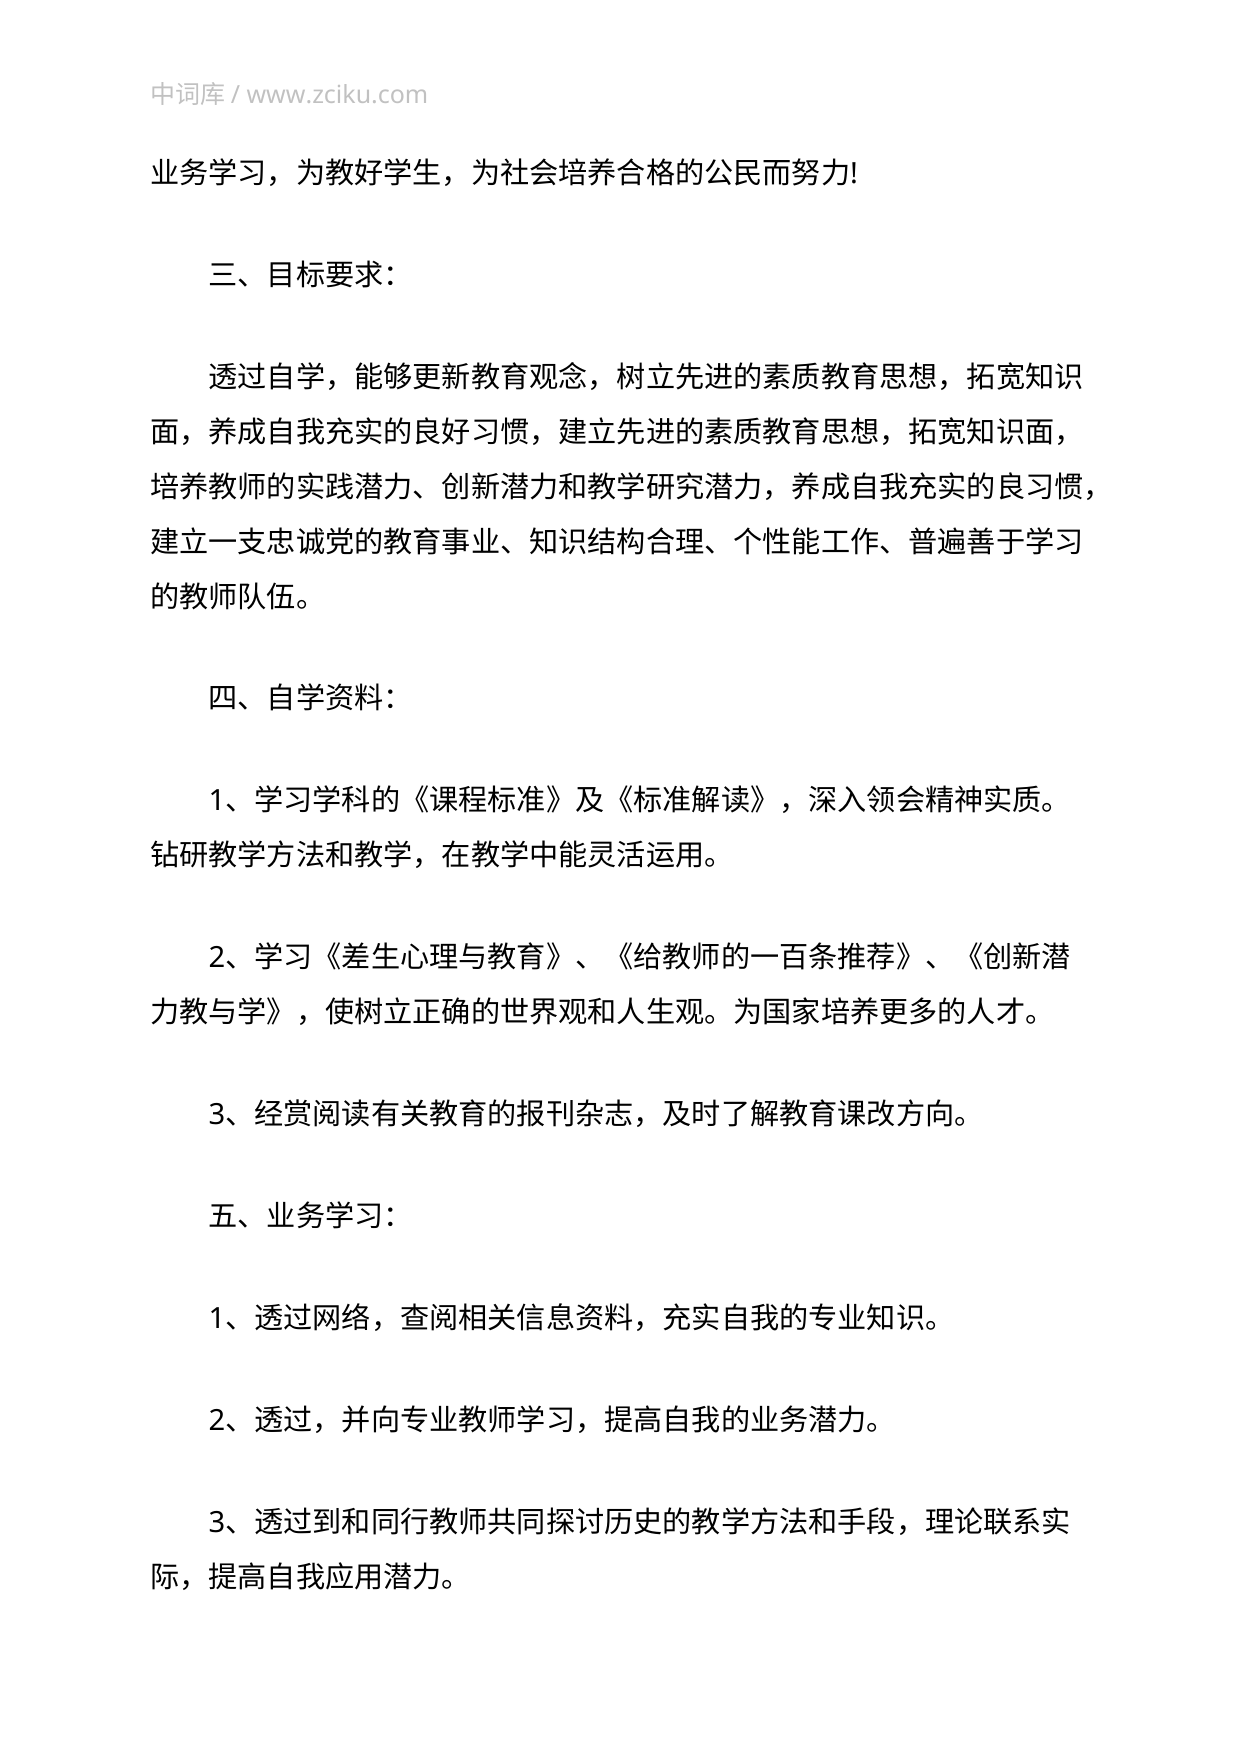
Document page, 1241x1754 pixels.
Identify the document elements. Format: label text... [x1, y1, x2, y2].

text 五、业务学习： [150, 1192, 1090, 1235]
text 1、透过网络，查阅相关信息资料，充实自我的专业知识。 [150, 1294, 1090, 1337]
text 透过自学，能够更新教育观念，树立先进的素质教育思想，拓宽知识面，养成自我充实的良好习惯，建立先进的素质教育思想，拓宽知识面，培养教师的实践潜力、创新潜力和教学研究潜力，养成自我充实的良习惯，建立一支忠诚党的教育事业、知识结构合理、个性能工作、普遍善于学习的教师队伍。 [150, 354, 1090, 616]
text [150, 150, 1090, 192]
text 3、透过到和同行教师共同探讨历史的教学方法和手段，理论联系实际，提高自我应用潜力。 [150, 1498, 1090, 1595]
text 三、目标要求： [150, 252, 1090, 294]
text 四、自学资料： [150, 675, 1090, 717]
text 3、经赏阅读有关教育的报刊杂志，及时了解教育课改方向。 [150, 1090, 1090, 1133]
text 1、学习学科的《课程标准》及《标准解读》，深入领会精神实质。钻研教学方法和教学，在教学中能灵活运用。 [150, 777, 1090, 874]
text 2、学习《差生心理与教育》、《给教师的一百条推荐》、《创新潜力教与学》，使树立正确的世界观和人生观。为国家培养更多的人才。 [150, 934, 1090, 1031]
text 2、透过，并向专业教师学习，提高自我的业务潜力。 [150, 1396, 1090, 1438]
